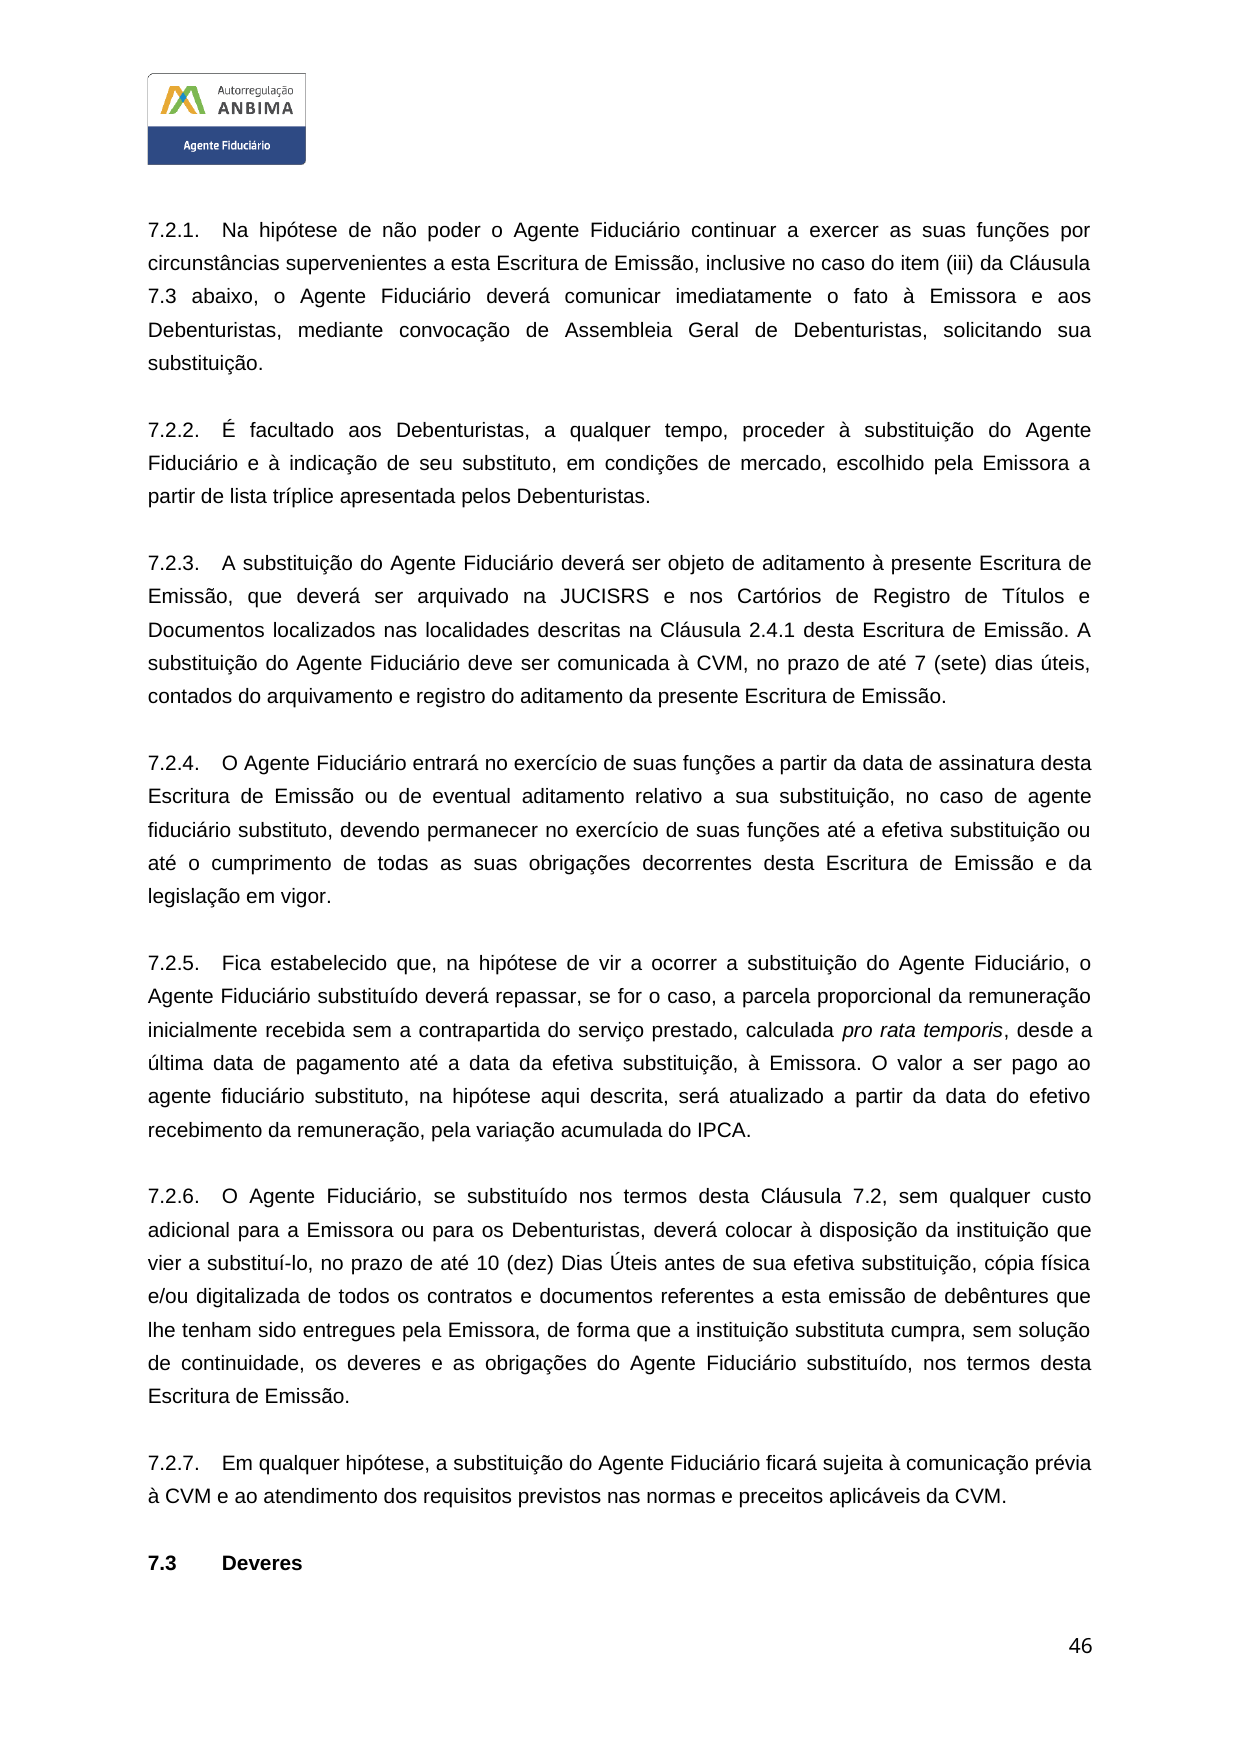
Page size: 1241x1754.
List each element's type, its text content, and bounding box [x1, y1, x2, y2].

list O Agente Fiduciário, se substituído nos termos desta Cláusula 7.2, sem qualquer custo adicional para a Emissora ou para os Debenturistas, deverá colocar à disposição da instituição que vier a substituí-lo, no prazo de até 10 (dez) Dias Úteis antes de sua efetiva substituição, cópia física e/ou digitalizada de todos os contratos e documentos referentes a esta emissão de debêntures que lhe tenham sido entregues pela Emissora, de forma que a instituição substituta cumpra, sem solução de continuidade, os deveres e as obrigações do Agente Fiduciário substituído, nos termos desta Escritura de Emissão. [148, 1177, 1092, 1411]
list Em qualquer hipótese, a substituição do Agente Fiduciário ficará sujeita à comunicação prévia à CVM e ao atendimento dos requisitos previstos nas normas e preceitos aplicáveis da CVM. [148, 1444, 1092, 1511]
list O Agente Fiduciário entrará no exercício de suas funções a partir da data de assinatura desta Escritura de Emissão ou de eventual aditamento relativo a sua substituição, no caso de agente fiduciário substituto, devendo permanecer no exercício de suas funções até a efetiva substituição ou até o cumprimento de todas as suas obrigações decorrentes desta Escritura de Emissão e da legislação em vigor. [148, 744, 1092, 911]
picture [147, 73, 306, 165]
list A substituição do Agente Fiduciário deverá ser objeto de aditamento à presente Escritura de Emissão, que deverá ser arquivado na JUCISRS e nos Cartórios de Registro de Títulos e Documentos localizados nas localidades descritas na Cláusula 2.4.1 desta Escritura de Emissão. A substituição do Agente Fiduciário deve ser comunicada à CVM, no prazo de até 7 (sete) dias úteis, contados do arquivamento e registro do aditamento da presente Escritura de Emissão. [148, 544, 1092, 711]
list Fica estabelecido que, na hipótese de vir a ocorrer a substituição do Agente Fiduciário, o Agente Fiduciário substituído deverá repassar, se for o caso, a parcela proporcional da remuneração inicialmente recebida sem a contrapartida do serviço prestado, calculada pro rata temporis, desde a última data de pagamento até a data da efetiva substituição, à Emissora. O valor a ser pago ao agente fiduciário substituto, na hipótese aqui descrita, será atualizado a partir da data do efetivo recebimento da remuneração, pela variação acumulada do IPCA. [148, 944, 1092, 1144]
list É facultado aos Debenturistas, a qualquer tempo, proceder à substituição do Agente Fiduciário e à indicação de seu substituto, em condições de mercado, escolhido pela Emissora a partir de lista tríplice apresentada pelos Debenturistas. [148, 411, 1092, 511]
list Na hipótese de não poder o Agente Fiduciário continuar a exercer as suas funções por circunstâncias supervenientes a esta Escritura de Emissão, inclusive no caso do item (iii) da Cláusula 7.3 abaixo, o Agente Fiduciário deverá comunicar imediatamente o fato à Emissora e aos Debenturistas, mediante convocação de Assembleia Geral de Debenturistas, solicitando sua substituição. [148, 211, 1092, 377]
list Deveres [148, 1544, 1092, 1577]
